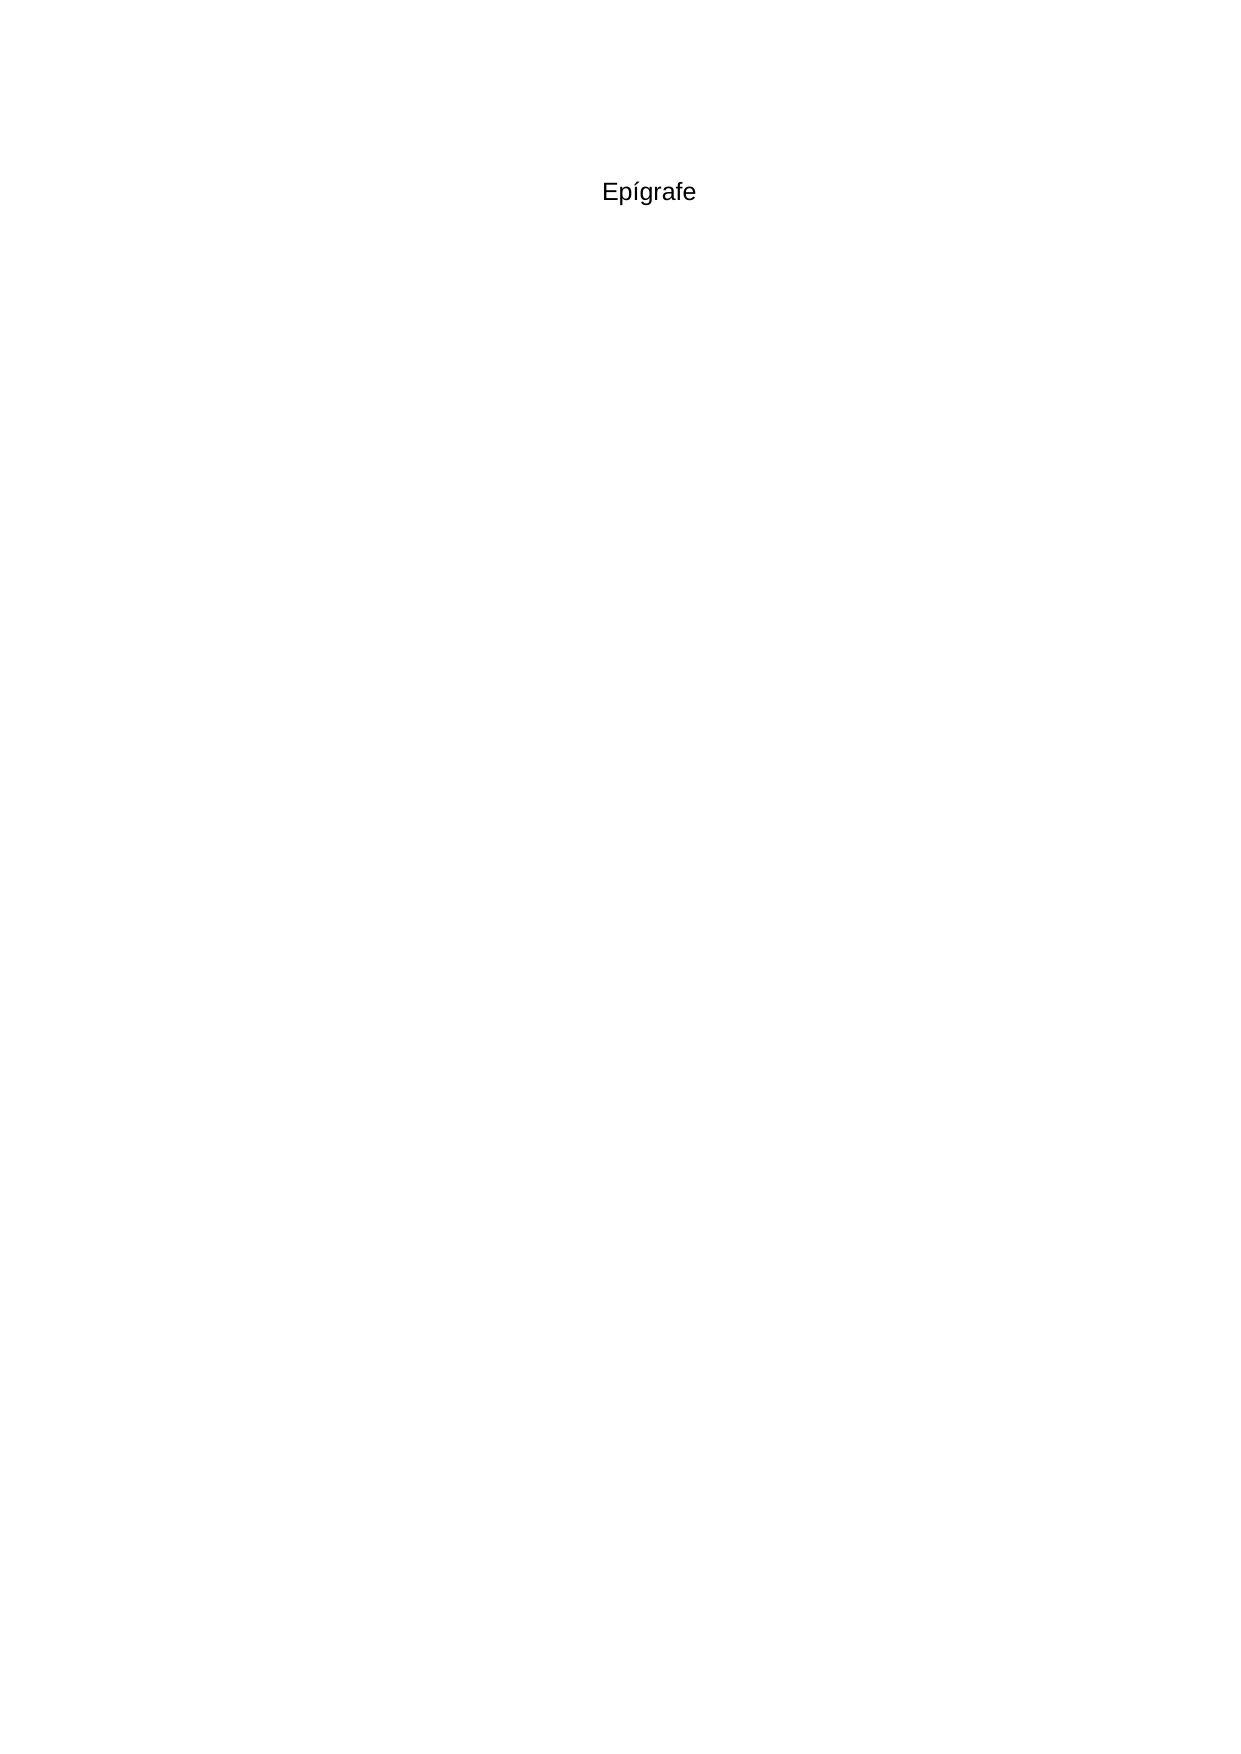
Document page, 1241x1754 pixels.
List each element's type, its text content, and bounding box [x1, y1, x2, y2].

text Epígrafe [177, 177, 1121, 206]
